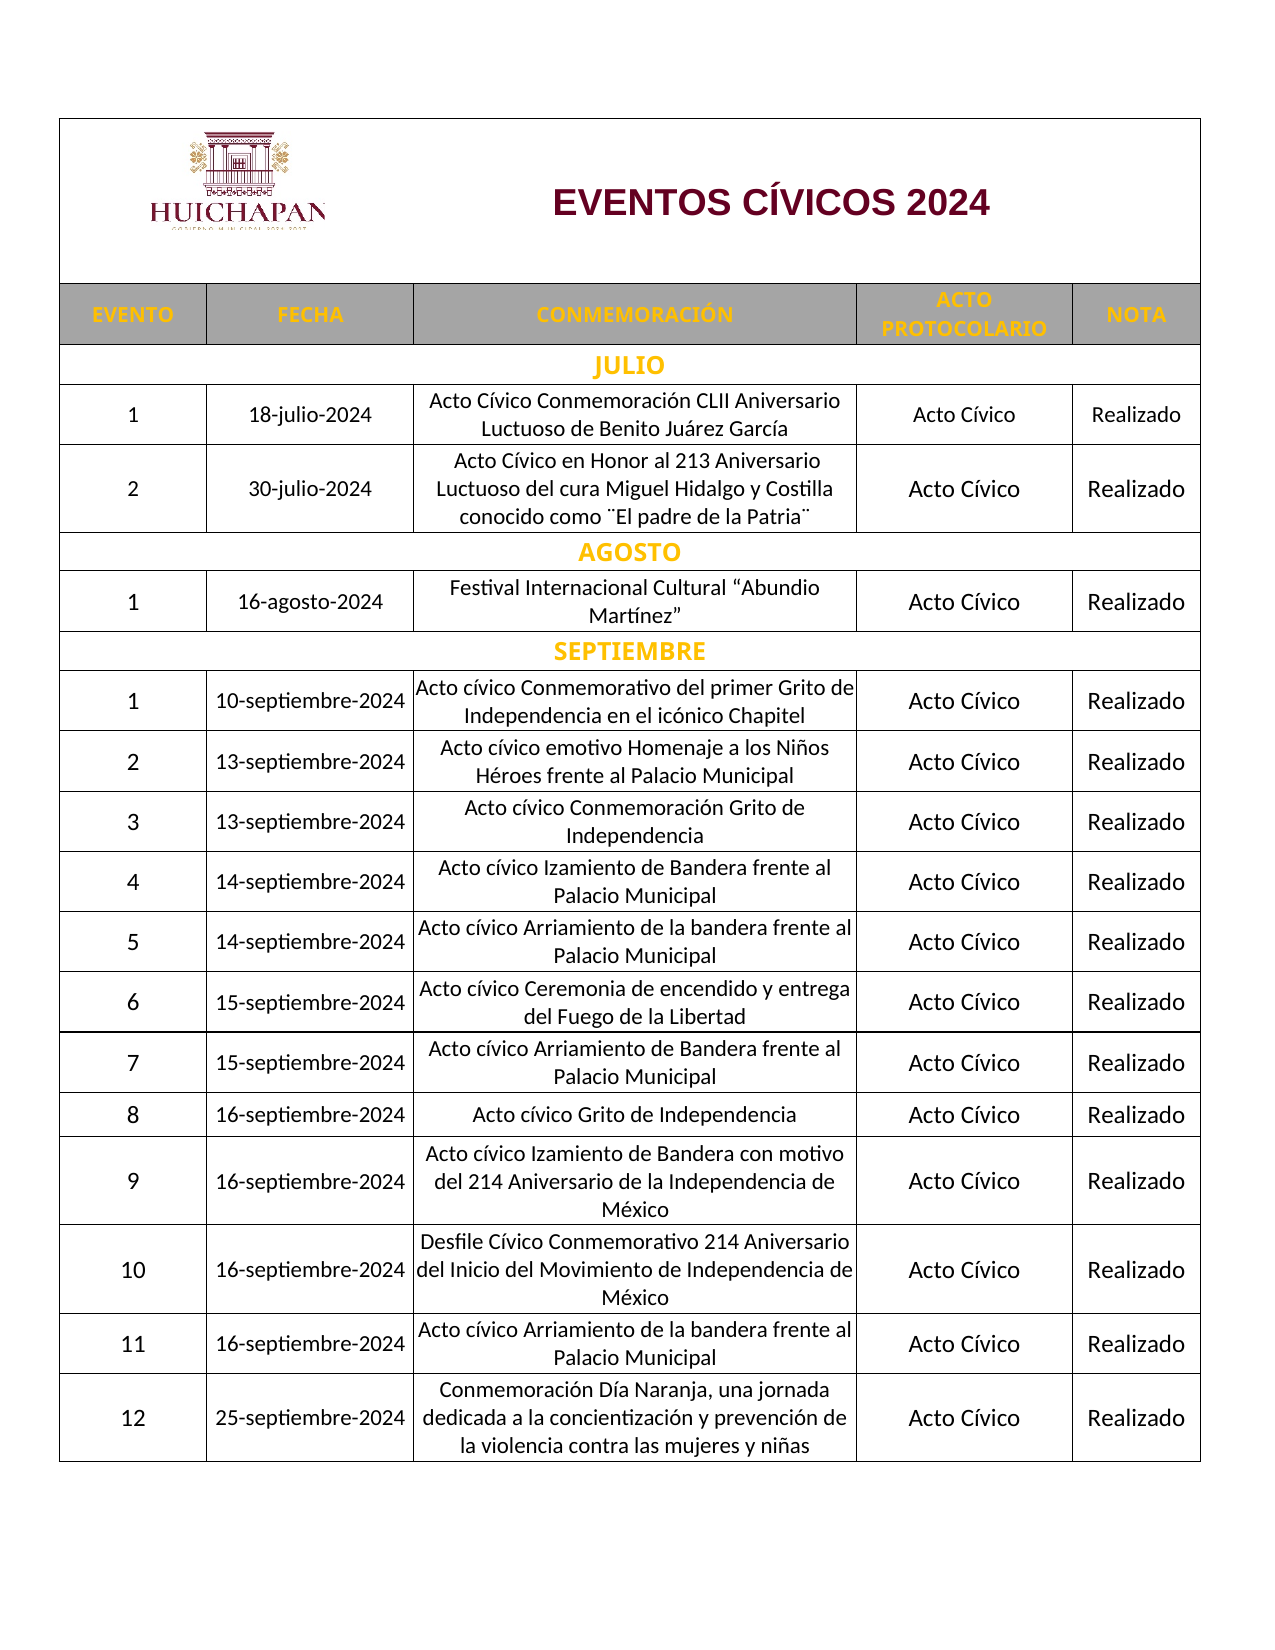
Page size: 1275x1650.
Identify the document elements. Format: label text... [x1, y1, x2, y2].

table_cell Festival Internacional Cultural “Abundio Martínez” [414, 571, 856, 631]
table_cell 14-septiembre-2024 [207, 912, 413, 971]
table_cell 18-julio-2024 [207, 385, 413, 444]
table_cell Acto cívico Ceremonia de encendido y entrega del Fuego de la Libertad [414, 972, 856, 1031]
table_cell Realizado [1073, 912, 1200, 971]
table_cell Realizado [1073, 385, 1200, 444]
table_cell Acto Cívico [857, 1314, 1072, 1373]
table_cell 5 [60, 912, 206, 971]
table_cell 13-septiembre-2024 [207, 792, 413, 851]
table_cell Realizado [1073, 1374, 1200, 1461]
table_cell Realizado [1073, 852, 1200, 911]
table_header EVENTOS CÍVICOS 2024 [60, 119, 1200, 283]
table_cell 16-agosto-2024 [207, 571, 413, 631]
table_cell 15-septiembre-2024 [207, 1033, 413, 1092]
table_cell 7 [60, 1033, 206, 1092]
table_cell Acto Cívico [857, 1033, 1072, 1092]
table_cell Realizado [1073, 671, 1200, 730]
table_cell Acto cívico emotivo Homenaje a los Niños Héroes frente al Palacio Municipal [414, 731, 856, 791]
table_cell Acto Cívico [857, 385, 1072, 444]
table_cell 4 [60, 852, 206, 911]
table_cell Realizado [1073, 1093, 1200, 1136]
table_cell Acto Cívico [857, 972, 1072, 1031]
table_cell Realizado [1073, 445, 1200, 532]
table_cell EVENTO [60, 284, 206, 344]
table_cell Acto Cívico [857, 1225, 1072, 1313]
table_cell 16-septiembre-2024 [207, 1137, 413, 1224]
table_cell SEPTIEMBRE [60, 632, 1200, 670]
table_cell 12 [60, 1374, 206, 1461]
table_cell 3 [60, 792, 206, 851]
table_cell 8 [60, 1093, 206, 1136]
table_cell Acto Cívico [857, 792, 1072, 851]
table_cell 2 [60, 731, 206, 791]
table_cell JULIO [60, 345, 1200, 384]
table_cell 1 [60, 671, 206, 730]
table_cell 2 [60, 445, 206, 532]
table_cell Acto cívico Arriamiento de la bandera frente al Palacio Municipal [414, 1314, 856, 1373]
table_cell 10-septiembre-2024 [207, 671, 413, 730]
table_cell Acto cívico Arriamiento de Bandera frente al Palacio Municipal [414, 1033, 856, 1092]
table_cell ACTO PROTOCOLARIO [857, 284, 1072, 344]
table_cell Acto Cívico [857, 1093, 1072, 1136]
table_cell Acto Cívico Conmemoración CLII Aniversario Luctuoso de Benito Juárez García [414, 385, 856, 444]
table_cell 25-septiembre-2024 [207, 1374, 413, 1461]
table_cell Realizado [1073, 731, 1200, 791]
table_cell CONMEMORACIÓN [414, 284, 856, 344]
table_cell 15-septiembre-2024 [207, 972, 413, 1031]
table_cell Acto cívico Conmemorativo del primer Grito de Independencia en el icónico Chapitel [414, 671, 856, 730]
table_cell Acto Cívico en Honor al 213 Aniversario Luctuoso del cura Miguel Hidalgo y Costilla conocido como ¨El padre de la Patria¨ [414, 445, 856, 532]
table_cell Acto cívico Grito de Independencia [414, 1093, 856, 1136]
table_cell Acto Cívico [857, 852, 1072, 911]
table_cell Conmemoración Día Naranja, una jornada dedicada a la concientización y prevención de la violencia contra las mujeres y niñas [414, 1374, 856, 1461]
table_cell 11 [60, 1314, 206, 1373]
table_cell Realizado [1073, 792, 1200, 851]
table_cell 13-septiembre-2024 [207, 731, 413, 791]
table_cell Acto Cívico [857, 571, 1072, 631]
table_cell Realizado [1073, 1225, 1200, 1313]
table_cell FECHA [207, 284, 413, 344]
table_cell 16-septiembre-2024 [207, 1225, 413, 1313]
table_cell 30-julio-2024 [207, 445, 413, 532]
table_cell 9 [60, 1137, 206, 1224]
table_cell Acto Cívico [857, 912, 1072, 971]
picture [149, 131, 325, 229]
table_cell Acto Cívico [857, 445, 1072, 532]
table_cell 16-septiembre-2024 [207, 1314, 413, 1373]
table_cell Acto cívico Izamiento de Bandera con motivo del 214 Aniversario de la Independencia de México [414, 1137, 856, 1224]
table_cell Acto Cívico [857, 1137, 1072, 1224]
table_cell Realizado [1073, 972, 1200, 1031]
table_cell Acto Cívico [857, 1374, 1072, 1461]
table_cell Acto cívico Conmemoración Grito de Independencia [414, 792, 856, 851]
table_cell 1 [60, 571, 206, 631]
table_cell Acto cívico Izamiento de Bandera frente al Palacio Municipal [414, 852, 856, 911]
table_cell NOTA [1073, 284, 1200, 344]
table_cell Realizado [1073, 1314, 1200, 1373]
table_cell Acto Cívico [857, 731, 1072, 791]
table_cell Desfile Cívico Conmemorativo 214 Aniversario del Inicio del Movimiento de Independencia de México [414, 1225, 856, 1313]
table_cell Realizado [1073, 1033, 1200, 1092]
table_cell Realizado [1073, 1137, 1200, 1224]
table_cell 6 [60, 972, 206, 1031]
table_cell 16-septiembre-2024 [207, 1093, 413, 1136]
table_cell 10 [60, 1225, 206, 1313]
table_cell Realizado [1073, 571, 1200, 631]
table_cell AGOSTO [60, 533, 1200, 570]
table_cell Acto cívico Arriamiento de la bandera frente al Palacio Municipal [414, 912, 856, 971]
table_cell Acto Cívico [857, 671, 1072, 730]
table_cell 1 [60, 385, 206, 444]
table_cell 14-septiembre-2024 [207, 852, 413, 911]
